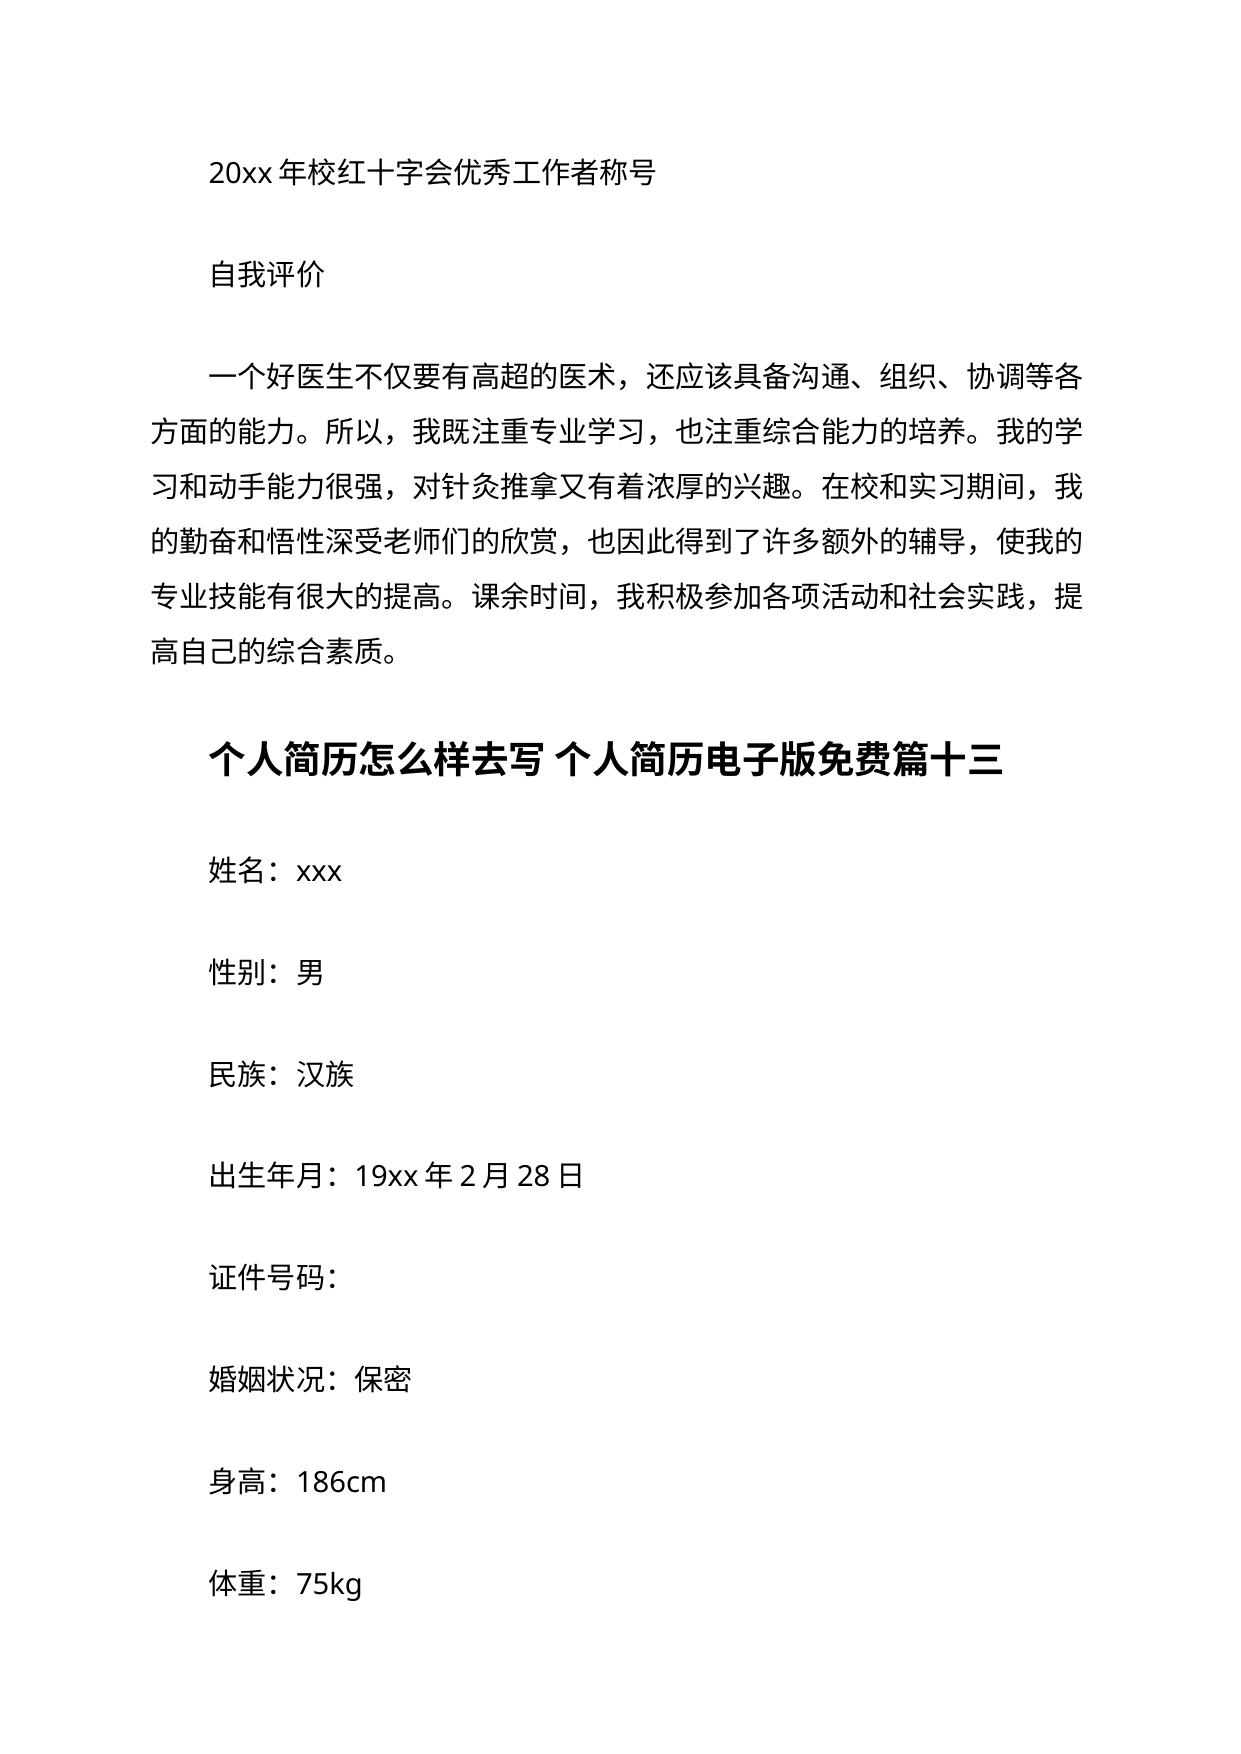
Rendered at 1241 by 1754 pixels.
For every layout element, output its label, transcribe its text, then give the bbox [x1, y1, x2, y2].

text 出生年月：19xx年2月28日 [150, 1153, 1090, 1195]
text 个人简历怎么样去写 个人简历电子版免费篇十三 [150, 730, 1090, 784]
text 性别：男 [150, 949, 1090, 992]
text 一个好医生不仅要有高超的医术，还应该具备沟通、组织、协调等各方面的能力。所以，我既注重专业学习，也注重综合能力的培养。我的学习和动手能力很强，对针灸推拿又有着浓厚的兴趣。在校和实习期间，我的勤奋和悟性深受老师们的欣赏，也因此得到了许多额外的辅导，使我的专业技能有很大的提高。课余时间，我积极参加各项活动和社会实践，提高自己的综合素质。 [150, 354, 1090, 671]
text 证件号码： [150, 1255, 1090, 1297]
text 20xx年校红十字会优秀工作者称号 [150, 150, 1090, 192]
text 自我评价 [150, 252, 1090, 294]
text 婚姻状况：保密 [150, 1357, 1090, 1399]
text 体重：75kg [150, 1560, 1090, 1603]
text 姓名：xxx [150, 847, 1090, 890]
text 身高：186cm [150, 1458, 1090, 1501]
text 民族：汉族 [150, 1051, 1090, 1093]
